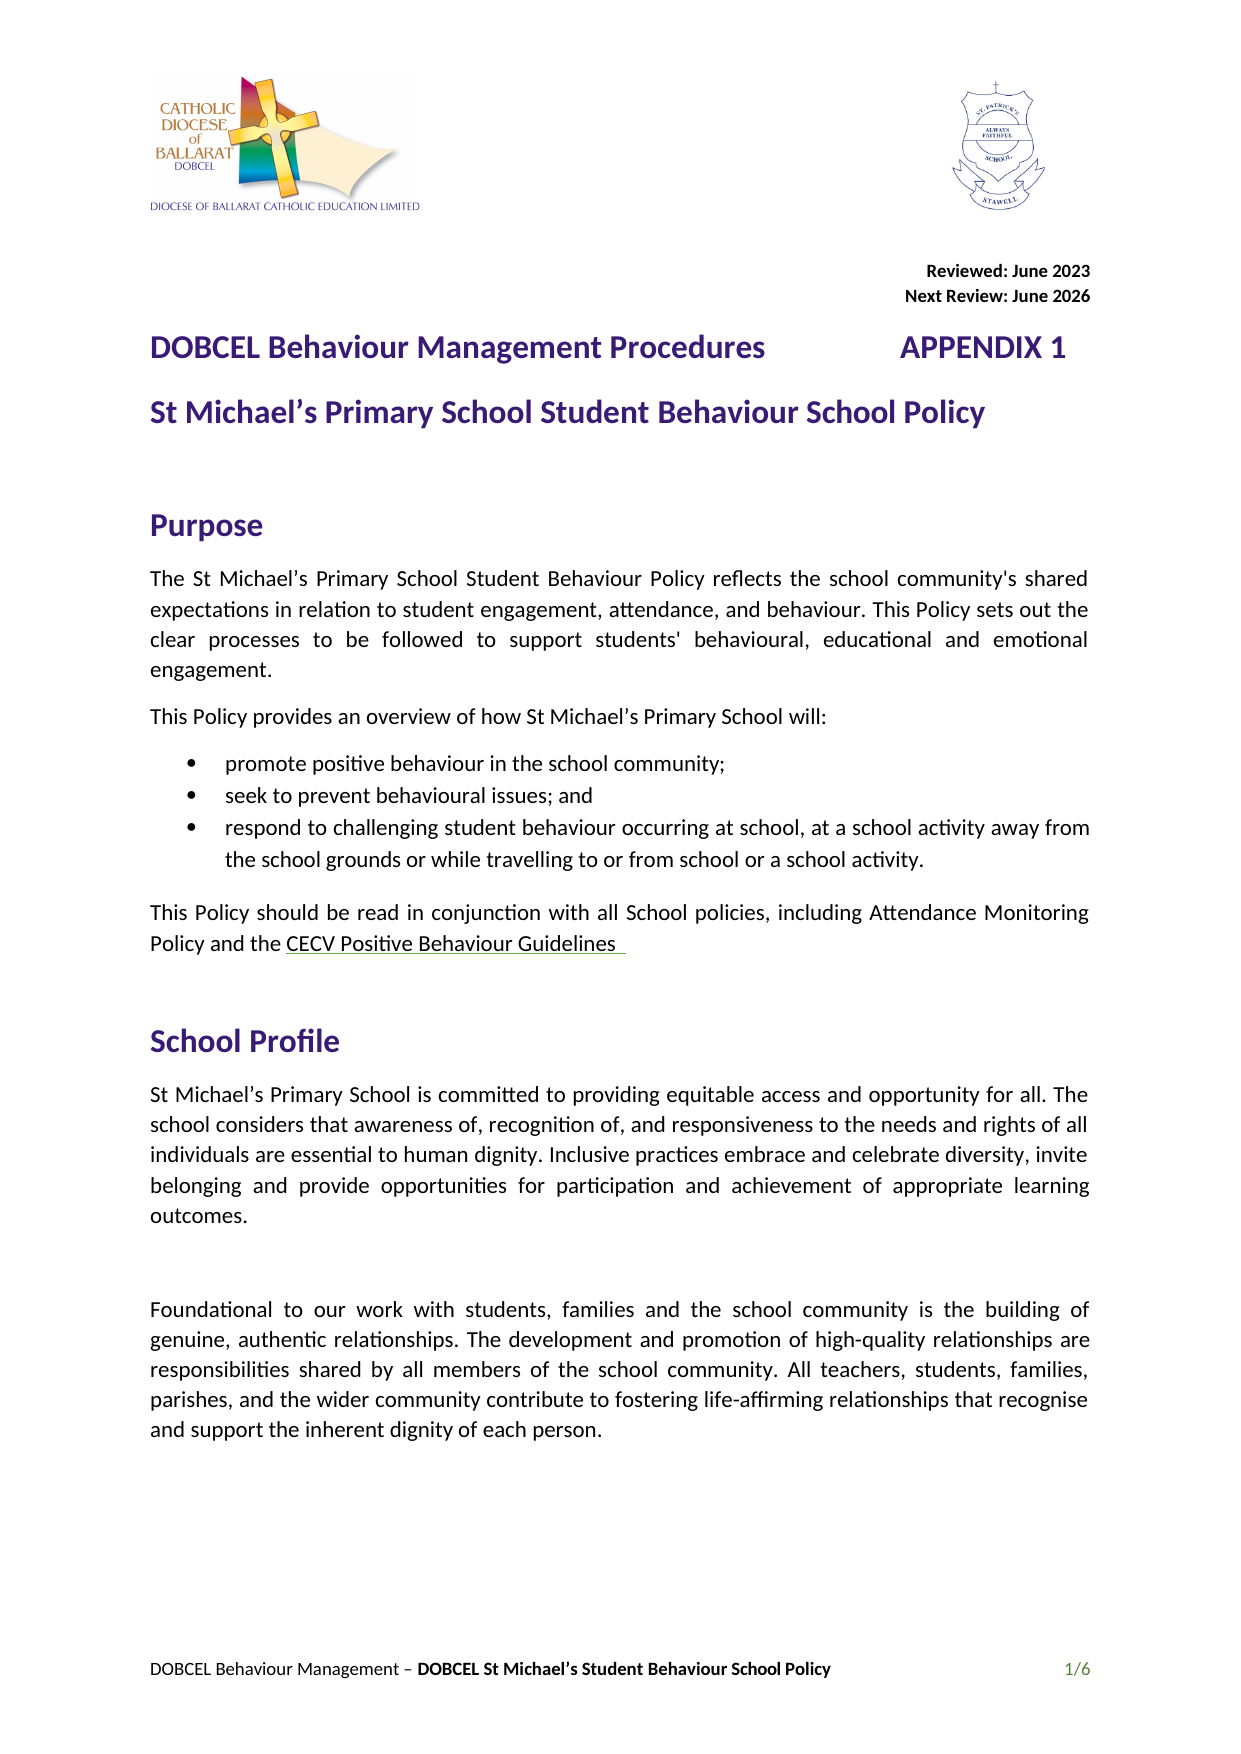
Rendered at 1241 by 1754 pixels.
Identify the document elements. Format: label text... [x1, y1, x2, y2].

subtitle School Profile [150, 1019, 1090, 1060]
text This Policy provides an overview of how St Michael’s Primary School will: [150, 702, 1090, 730]
subtitle Reviewed: June 2023 Next Review: June 2026 [150, 260, 1090, 307]
picture [150, 73, 420, 213]
list promote positive behaviour in the school community; [187, 749, 1090, 777]
picture [947, 75, 1046, 213]
list seek to prevent behavioural issues; and [187, 781, 1090, 809]
text St Michael’s Primary School Student Behaviour School Policy [150, 391, 1090, 432]
text Foundational to our work with students, families and the school community is the building of genuine, authentic relationships. The development and promotion of high-quality relationships are responsibilities shared by all members of the school community. All teachers, students, families, parishes, and the wider community contribute to fostering life-affirming relationships that recognise and support the inherent dignity of each person. [150, 1295, 1090, 1444]
text This Policy should be read in conjunction with all School policies, including Attendance Monitoring Policy and the CECV Positive Behaviour Guidelines [150, 898, 1090, 957]
text DOBCEL Behaviour Management Procedures APPENDIX 1 [150, 326, 1090, 366]
text The St Michael’s Primary School Student Behaviour Policy reflects the school community's shared expectations in relation to student engagement, attendance, and behaviour. This Policy sets out the clear processes to be followed to support students' behavioural, educational and emotional engagement. [150, 564, 1090, 683]
subtitle Purpose [150, 504, 1090, 544]
text St Michael’s Primary School is committed to providing equitable access and opportunity for all. The school considers that awareness of, recognition of, and responsiveness to the needs and rights of all individuals are essential to human dignity. Inclusive practices embrace and celebrate diversity, invite belonging and provide opportunities for participation and achievement of appropriate learning outcomes. [150, 1080, 1090, 1229]
list respond to challenging student behaviour occurring at school, at a school activity away from the school grounds or while travelling to or from school or a school activity. [187, 813, 1090, 873]
